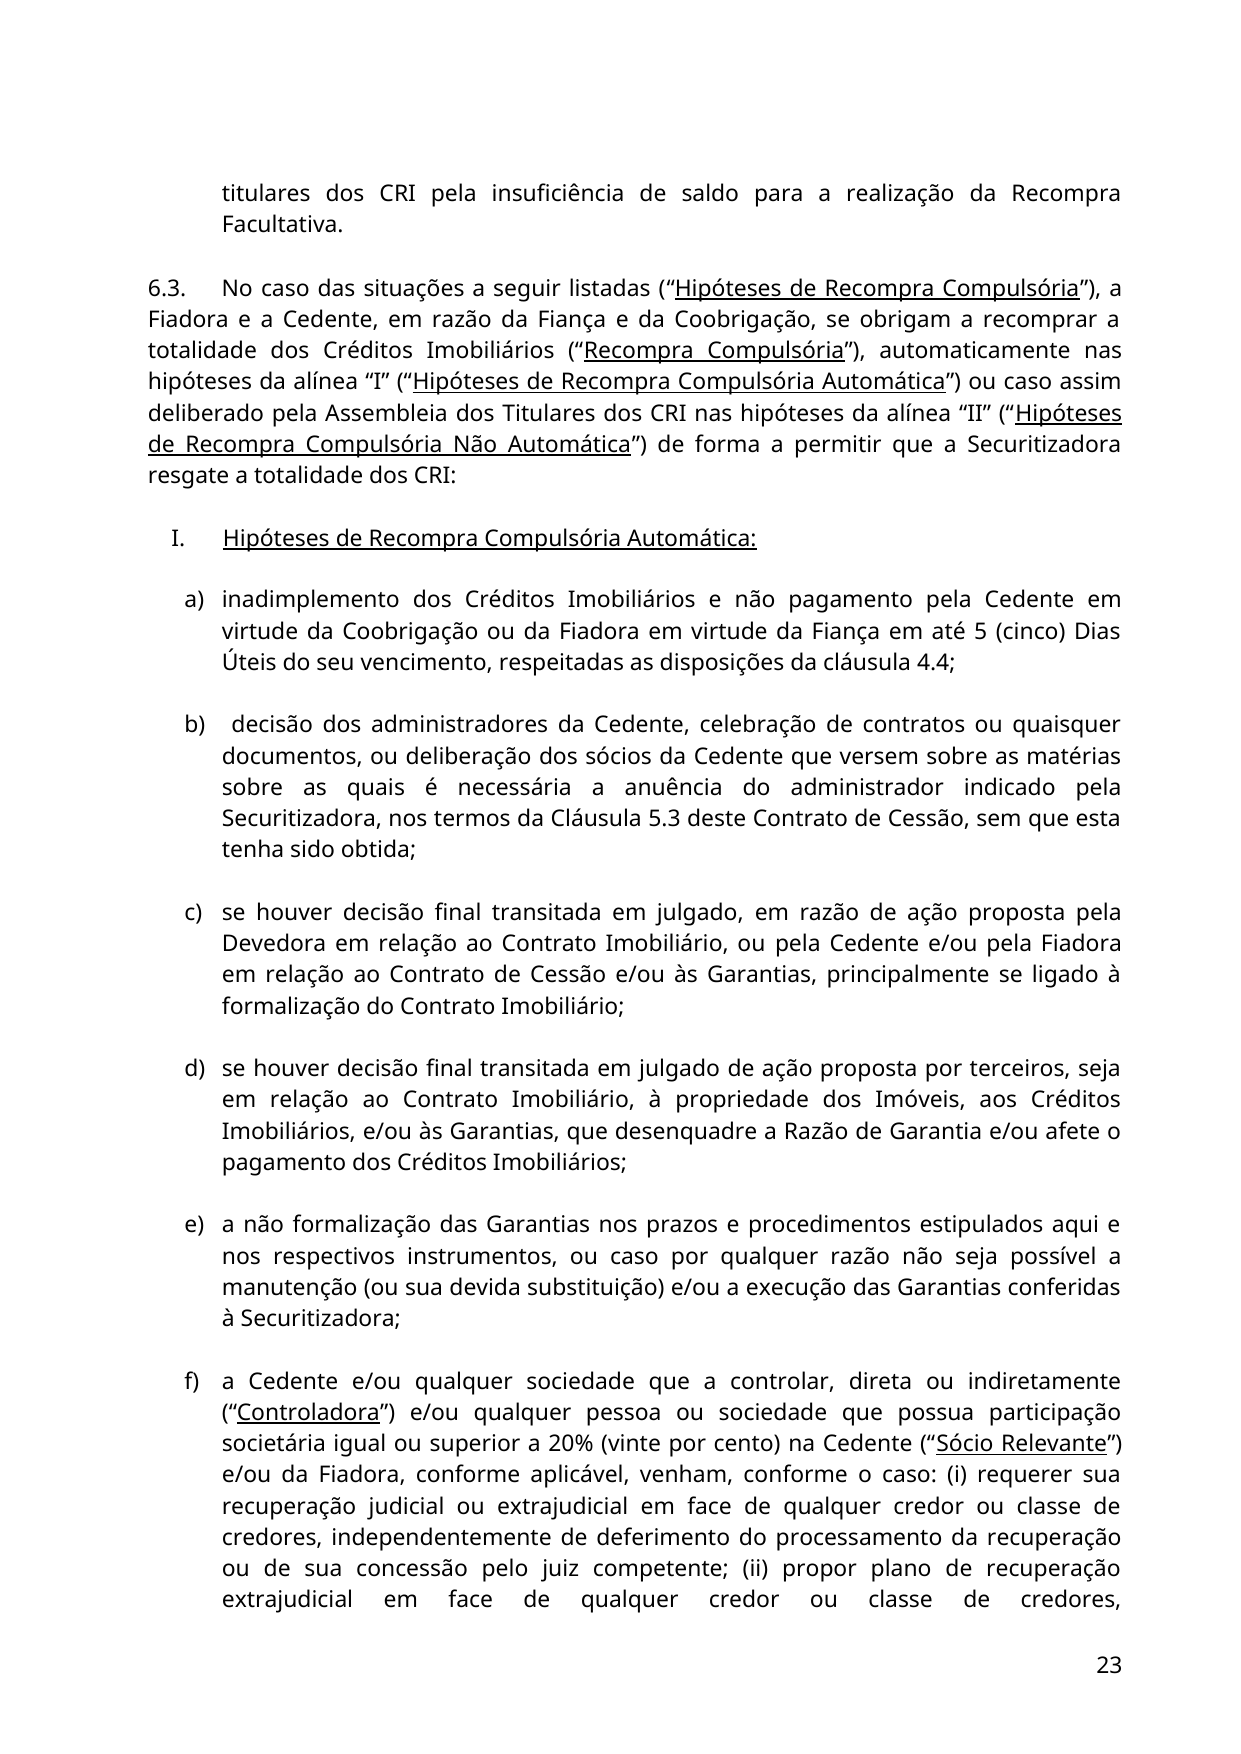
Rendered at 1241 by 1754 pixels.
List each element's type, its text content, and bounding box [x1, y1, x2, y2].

list decisão dos administradores da Cedente, celebração de contratos ou quaisquer documentos, ou deliberação dos sócios da Cedente que versem sobre as matérias sobre as quais é necessária a anuência do administrador indicado pela Securitizadora, nos termos da Cláusula 5.3 deste Contrato de Cessão, sem que esta tenha sido obtida; [184, 708, 1122, 865]
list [184, 1365, 1122, 1615]
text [222, 177, 1122, 240]
list Hipóteses de Recompra Compulsória Automática: [185, 521, 1122, 552]
list se houver decisão final transitada em julgado, em razão de ação proposta pela Devedora em relação ao Contrato Imobiliário, ou pela Cedente e/ou pela Fiadora em relação ao Contrato de Cessão e/ou às Garantias, principalmente se ligado à formalização do Contrato Imobiliário; [184, 896, 1122, 1021]
list se houver decisão final transitada em julgado de ação proposta por terceiros, seja em relação ao Contrato Imobiliário, à propriedade dos Imóveis, aos Créditos Imobiliários, e/ou às Garantias, que desenquadre a Razão de Garantia e/ou afete o pagamento dos Créditos Imobiliários; [184, 1052, 1122, 1177]
list inadimplemento dos Créditos Imobiliários e não pagamento pela Cedente em virtude da Coobrigação ou da Fiadora em virtude da Fiança em até 5 (cinco) Dias Úteis do seu vencimento, respeitadas as disposições da cláusula 4.4; [184, 583, 1122, 677]
list No caso das situações a seguir listadas (“Hipóteses de Recompra Compulsória”), a Fiadora e a Cedente, em razão da Fiança e da Coobrigação, se obrigam a recomprar a totalidade dos Créditos Imobiliários (“Recompra Compulsória”), automaticamente nas hipóteses da alínea “I” (“Hipóteses de Recompra Compulsória Automática”) ou caso assim deliberado pela Assembleia dos Titulares dos CRI nas hipóteses da alínea “II” (“Hipóteses de Recompra Compulsória Não Automática”) de forma a permitir que a Securitizadora resgate a totalidade dos CRI: [148, 271, 1122, 490]
list a não formalização das Garantias nos prazos e procedimentos estipulados aqui e nos respectivos instrumentos, ou caso por qualquer razão não seja possível a manutenção (ou sua devida substituição) e/ou a execução das Garantias conferidas à Securitizadora; [184, 1208, 1122, 1333]
